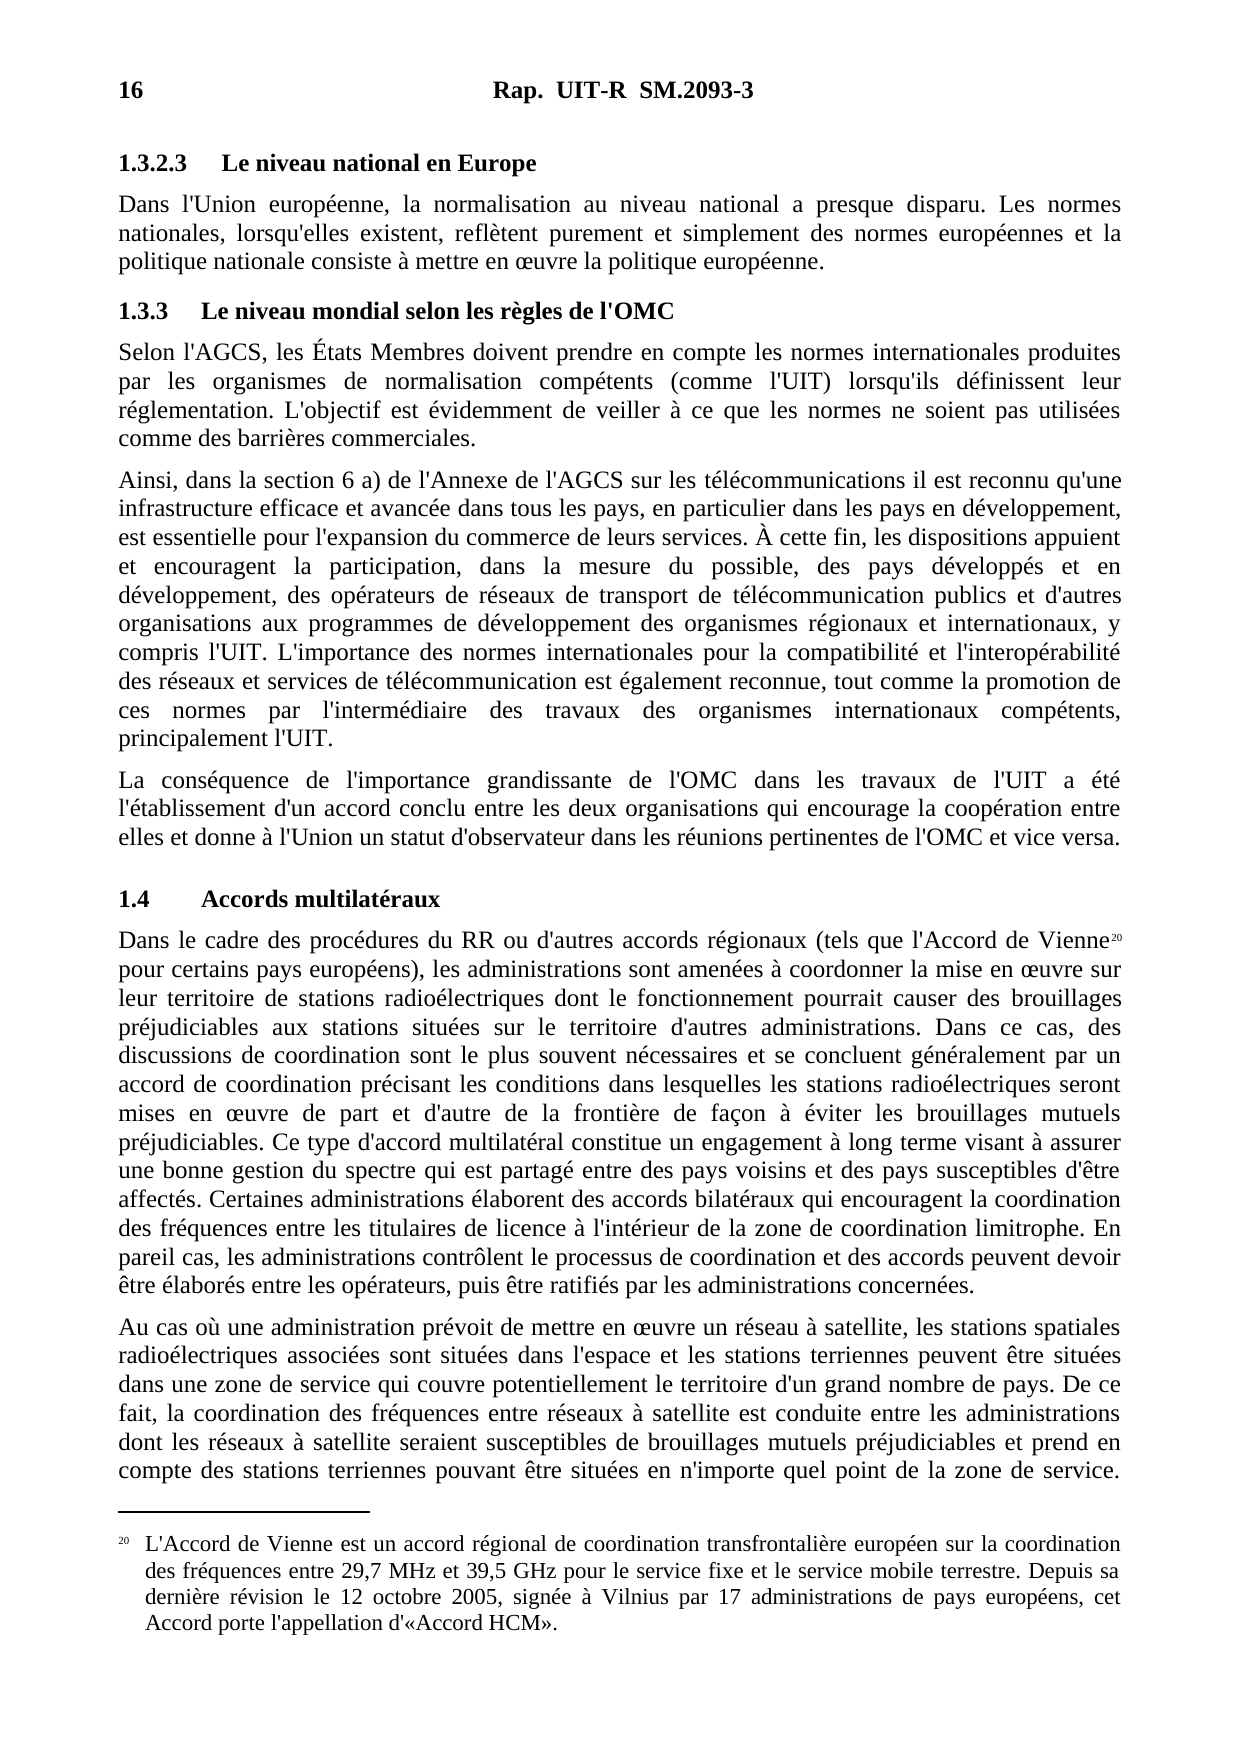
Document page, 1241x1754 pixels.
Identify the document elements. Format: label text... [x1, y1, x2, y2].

subtitle 1.4 Accords multilatéraux [118, 884, 1122, 913]
subtitle 1.3.2.3 Le niveau national en Europe [118, 148, 1122, 176]
text Dans l'Union européenne, la normalisation au niveau national a presque disparu. Les normes nationales, lorsqu'elles existent, reflètent purement et simplement des normes européennes et la politique nationale consiste à mettre en œuvre la politique européenne. [118, 189, 1122, 275]
text Dans le cadre des procédures du RR ou d'autres accords régionaux (tels que l'Accord de Vienne pour certains pays européens), les administrations sont amenées à coordonner la mise en œuvre sur leur territoire de stations radioélectriques dont le fonctionnement pourrait causer des brouillages préjudiciables aux stations situées sur le territoire d'autres administrations. Dans ce cas, des discussions de coordination sont le plus souvent nécessaires et se concluent généralement par un accord de coordination précisant les conditions dans lesquelles les stations radioélectriques seront mises en œuvre de part et d'autre de la frontière de façon à éviter les brouillages mutuels préjudiciables. Ce type d'accord multilatéral constitue un engagement à long terme visant à assurer une bonne gestion du spectre qui est partagé entre des pays voisins et des pays susceptibles d'être affectés. Certaines administrations élaborent des accords bilatéraux qui encouragent la coordination des fréquences entre les titulaires de licence à l'intérieur de la zone de coordination limitrophe. En pareil cas, les administrations contrôlent le processus de coordination et des accords peuvent devoir être élaborés entre les opérateurs, puis être ratifiés par les administrations concernées. [118, 926, 1122, 1299]
text Selon l'AGCS, les États Membres doivent prendre en compte les normes internationales produites par les organismes de normalisation compétents (comme l'UIT) lorsqu'ils définissent leur réglementation. L'objectif est évidemment de veiller à ce que les normes ne soient pas utilisées comme des barrières commerciales. [118, 337, 1122, 452]
subtitle 1.3.3 Le niveau mondial selon les règles de l'OMC [118, 296, 1122, 325]
text La conséquence de l'importance grandissante de l'OMC dans les travaux de l'UIT a été l'établissement d'un accord conclu entre les deux organisations qui encourage la coopération entre elles et donne à l'Union un statut d'observateur dans les réunions pertinentes de l'OMC et vice versa. [118, 765, 1122, 851]
text Ainsi, dans la section 6 a) de l'Annexe de l'AGCS sur les télécommunications il est reconnu qu'une infrastructure efficace et avancée dans tous les pays, en particulier dans les pays en développement, est essentielle pour l'expansion du commerce de leurs services. À cette fin, les dispositions appuient et encouragent la participation, dans la mesure du possible, des pays développés et en développement, des opérateurs de réseaux de transport de télécommunication publics et d'autres organisations aux programmes de développement des organismes régionaux et internationaux, y compris l'UIT. L'importance des normes internationales pour la compatibilité et l'interopérabilité des réseaux et services de télécommunication est également reconnue, tout comme la promotion de ces normes par l'intermédiaire des travaux des organismes internationaux compétents, principalement l'UIT. [118, 465, 1122, 752]
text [118, 1312, 1122, 1484]
